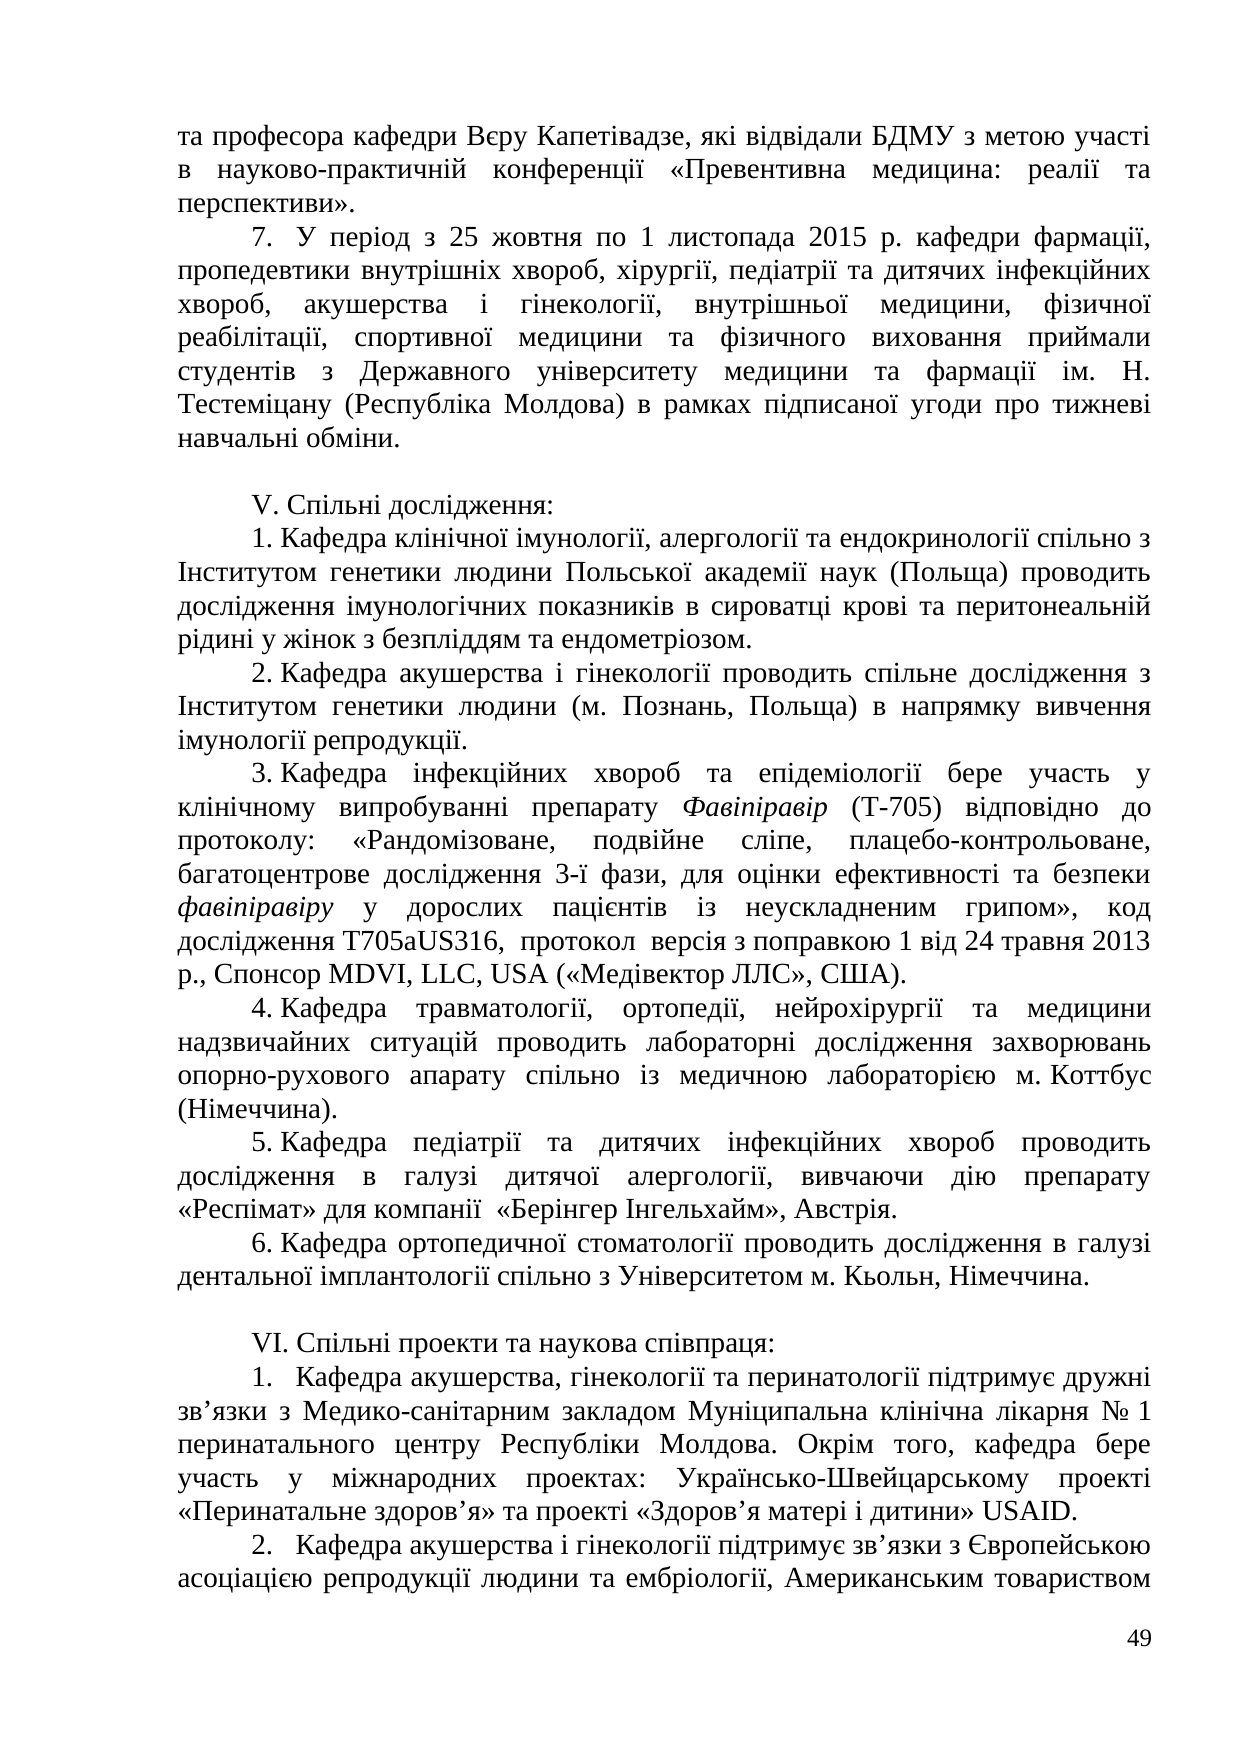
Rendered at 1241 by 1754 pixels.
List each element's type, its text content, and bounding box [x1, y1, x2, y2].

text VI. Спільні проекти та наукова співпраця: [177, 1326, 1152, 1359]
text 1. Кафедра клінічної імунології, алергології та ендокринології спільно з Інститутом генетики людини Польської академії наук (Польща) проводить дослідження імунологічних показників в сироватці крові та перитонеальній рідині у жінок з безпліддям та ендометріозом. [177, 521, 1152, 655]
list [177, 118, 1152, 219]
text 4. Кафедра травматології, ортопедії, нейрохірургії та медицини надзвичайних ситуацій проводить лабораторні дослідження захворювань опорно-рухового апарату спільно із медичною лабораторією м. Коттбус (Німеччина). [177, 990, 1152, 1124]
text 2. Кафедра акушерства і гінекології проводить спільне дослідження з Інститутом генетики людини (м. Познань, Польща) в напрямку вивчення імунології репродукції. [177, 655, 1152, 755]
text 3. Кафедра інфекційних хвороб та епідеміології бере участь у клінічному випробуванні препарату Фавіпіравір (Т-705) відповідно до протоколу: «Рандомізоване, подвійне сліпе, плацебо-контрольоване, багатоцентрове дослідження 3-ї фази, для оцінки ефективності та безпеки фавіпіравіру у дорослих пацієнтів із неускладненим грипом», код дослідження T705aUS316, протокол версія з поправкою 1 від 24 травня 2013 р., Спонсор MDVI, LLC, USA («Медівектор ЛЛС», США). [177, 755, 1152, 990]
text 6. Кафедра ортопедичної стоматології проводить дослідження в галузі дентальної імплантології спільно з Університетом м. Кьольн, Німеччина. [177, 1225, 1152, 1292]
list Кафедра акушерства, гінекології та перинатології підтримує дружні зв’язки з Медико-санітарним закладом Муніципальна клінічна лікарня № 1 перинатального центру Республіки Молдова. Окрім того, кафедра бере участь у міжнародних проектах: Українсько-Швейцарському проекті «Перинатальне здоров’я» та проекті «Здоров’я матері і дитини» USAID. [177, 1359, 1152, 1527]
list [177, 1527, 1152, 1594]
text V. Спільні дослідження: [177, 487, 1152, 521]
list У період з 25 жовтня по 1 листопада 2015 р. кафедри фармації, пропедевтики внутрішніх хвороб, хірургії, педіатрії та дитячих інфекційних хвороб, акушерства і гінекології, внутрішньої медицини, фізичної реабілітації, спортивної медицини та фізичного виховання приймали студентів з Державного університету медицини та фармації ім. Н. Тестеміцану (Республіка Молдова) в рамках підписаної угоди про тижневі навчальні обміни. [177, 219, 1152, 453]
text 5. Кафедра педіатрії та дитячих інфекційних хвороб проводить дослідження в галузі дитячої алергології, вивчаючи дію препарату «Респімат» для компанії «Берінгер Інгельхайм», Австрія. [177, 1124, 1152, 1225]
